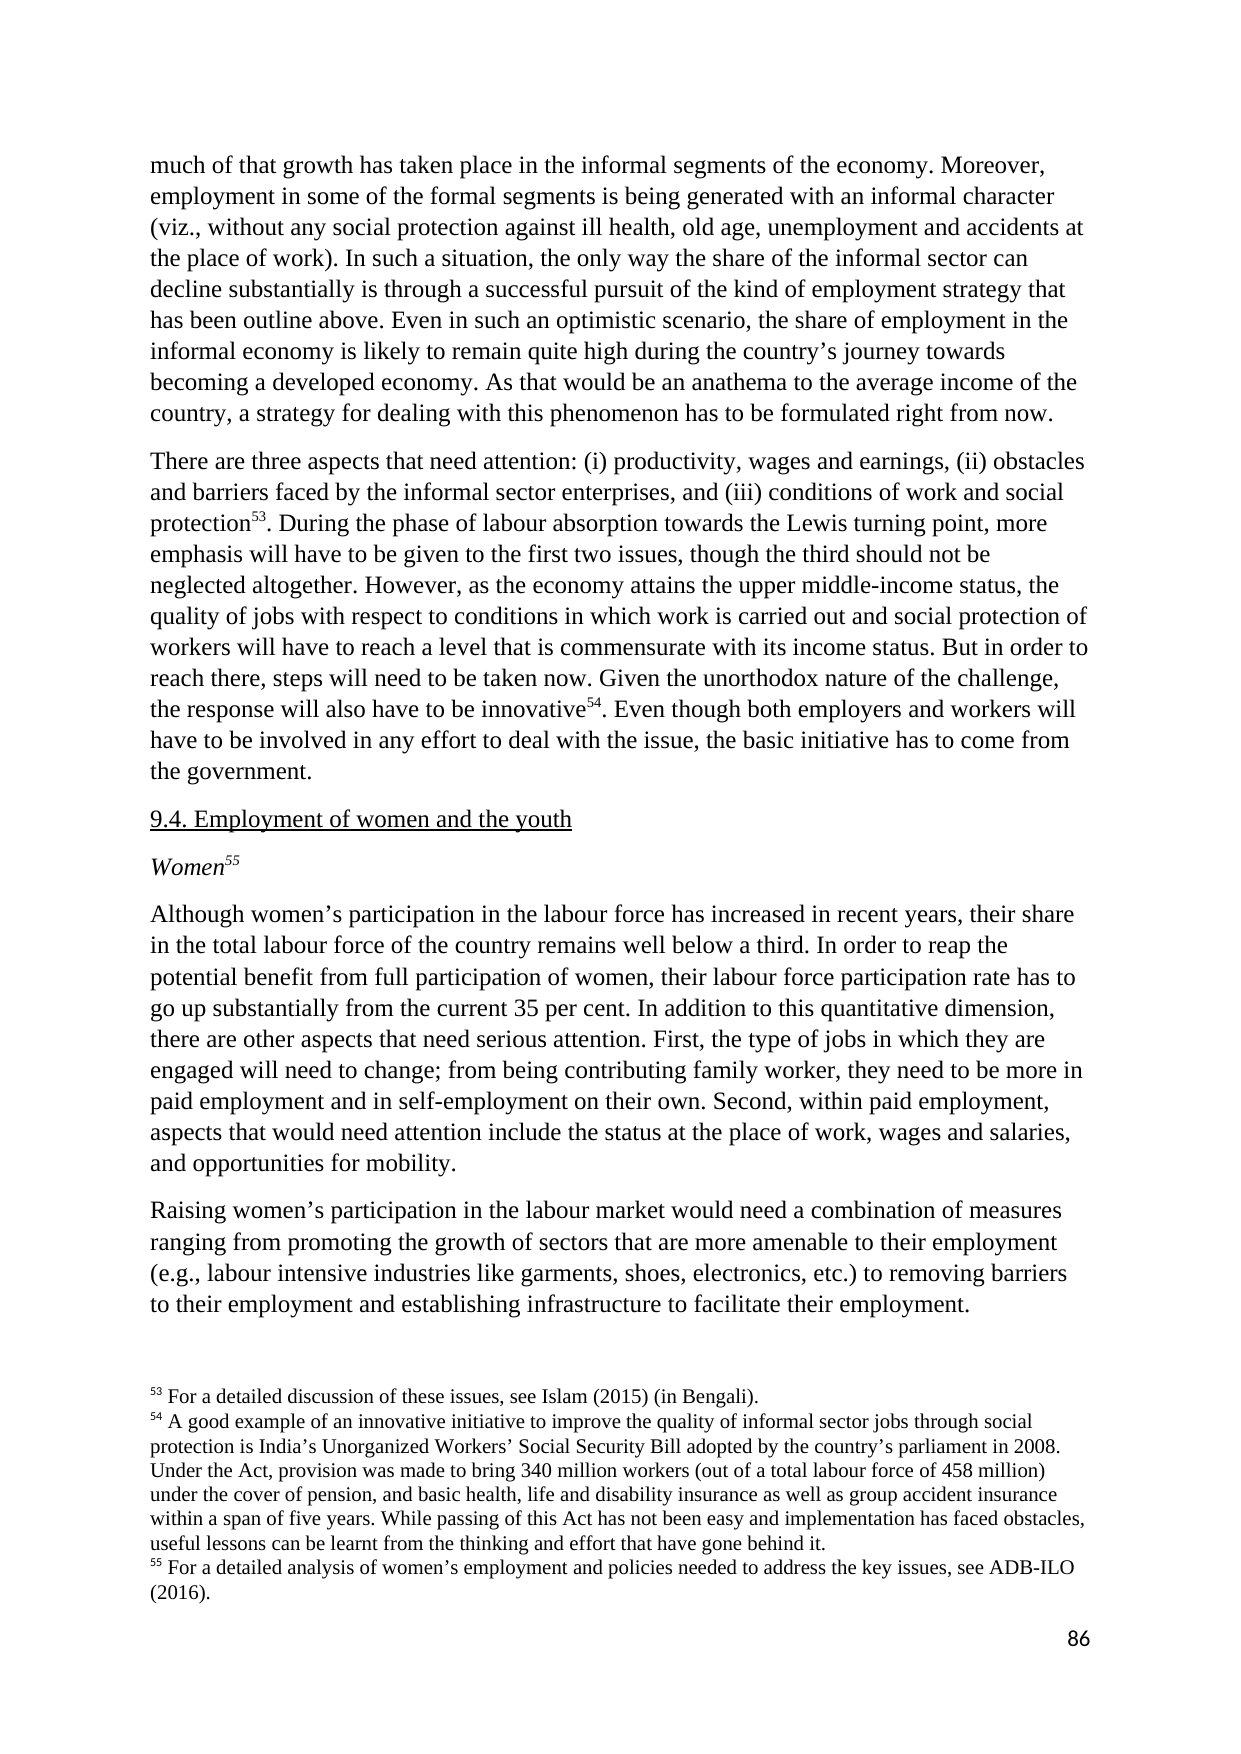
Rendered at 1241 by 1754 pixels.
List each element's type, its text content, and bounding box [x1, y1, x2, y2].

text Raising women’s participation in the labour market would need a combination of measures ranging from promoting the growth of sectors that are more amenable to their employment (e.g., labour intensive industries like garments, shoes, electronics, etc.) to removing barriers to their employment and establishing infrastructure to facilitate their employment. [150, 1196, 1090, 1317]
text Women [150, 852, 1090, 881]
text 9.4. Employment of women and the youth [150, 804, 1090, 833]
text Although women’s participation in the labour force has increased in recent years, their share in the total labour force of the country remains well below a third. In order to reap the potential benefit from full participation of women, their labour force participation rate has to go up substantially from the current 35 per cent. In addition to this quantitative dimension, there are other aspects that need serious attention. First, the type of jobs in which they are engaged will need to change; from being contributing family worker, they need to be more in paid employment and in self-employment on their own. Second, within paid employment, aspects that would need attention include the status at the place of work, wages and salaries, and opportunities for mobility. [150, 899, 1090, 1177]
text There are three aspects that need attention: (i) productivity, wages and earnings, (ii) obstacles and barriers faced by the informal sector enterprises, and (iii) conditions of work and social protection. During the phase of labour absorption towards the Lewis turning point, more emphasis will have to be given to the first two issues, though the third should not be neglected altogether. However, as the economy attains the upper middle-income status, the quality of jobs with respect to conditions in which work is carried out and social protection of workers will have to reach a level that is commensurate with its income status. But in order to reach there, steps will need to be taken now. Given the unorthodox nature of the challenge, the response will also have to be innovative. Even though both employers and workers will have to be involved in any effort to deal with the issue, the basic initiative has to come from the government. [150, 446, 1090, 785]
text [150, 150, 1090, 427]
